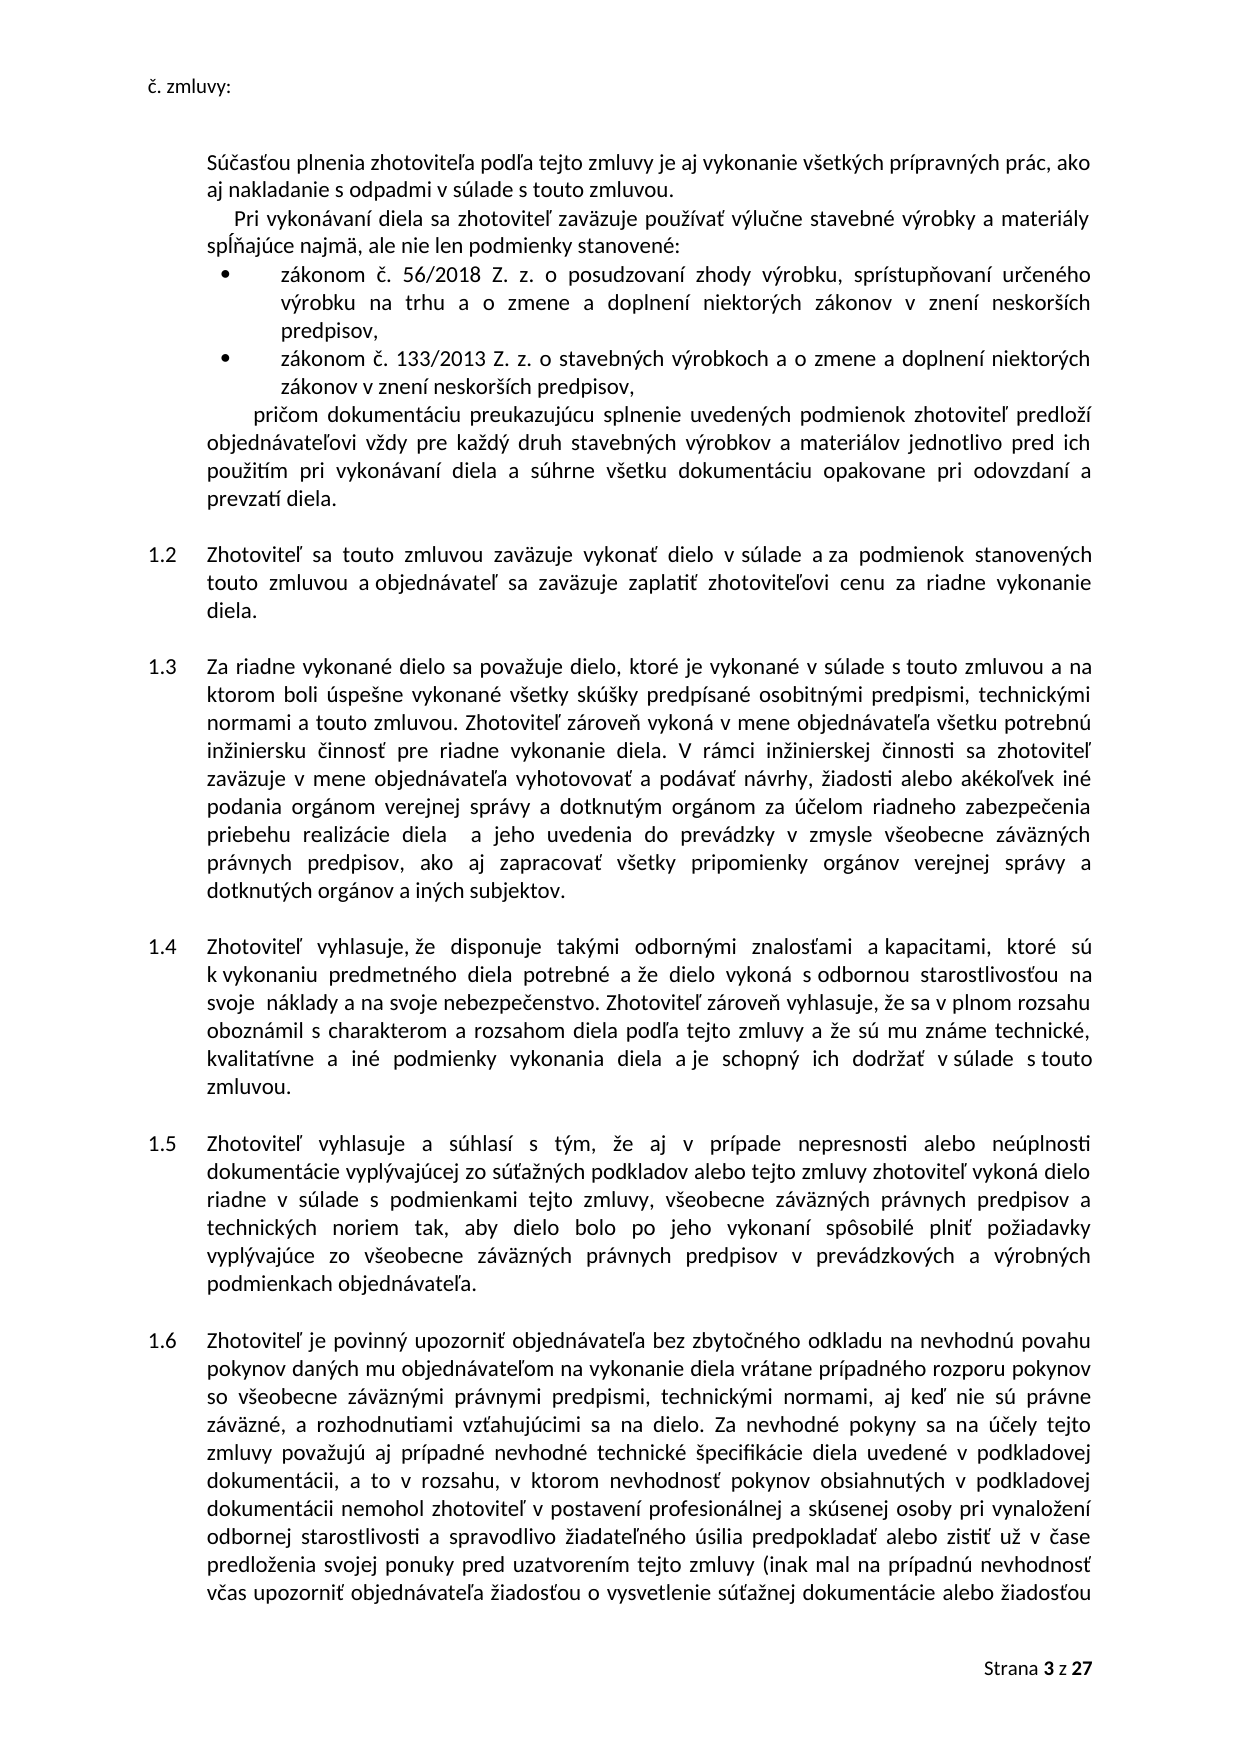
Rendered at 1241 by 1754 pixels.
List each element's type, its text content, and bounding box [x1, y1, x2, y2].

list Zhotoviteľ vyhlasuje, že disponuje takými odbornými znalosťami a kapacitami, ktoré sú k vykonaniu predmetného diela potrebné a že dielo vykoná s odbornou starostlivosťou na svoje náklady a na svoje nebezpečenstvo. Zhotoviteľ zároveň vyhlasuje, že sa v plnom rozsahu oboznámil s charakterom a rozsahom diela podľa tejto zmluvy a že sú mu známe technické, kvalitatívne a iné podmienky vykonania diela a je schopný ich dodržať v súlade s touto zmluvou. [148, 932, 1093, 1100]
list Za riadne vykonané dielo sa považuje dielo, ktoré je vykonané v súlade s touto zmluvou a na ktorom boli úspešne vykonané všetky skúšky predpísané osobitnými predpismi, technickými normami a touto zmluvou. Zhotoviteľ zároveň vykoná v mene objednávateľa všetku potrebnú inžiniersku činnosť pre riadne vykonanie diela. V rámci inžinierskej činnosti sa zhotoviteľ zaväzuje v mene objednávateľa vyhotovovať a podávať návrhy, žiadosti alebo akékoľvek iné podania orgánom verejnej správy a dotknutým orgánom za účelom riadneho zabezpečenia priebehu realizácie diela a jeho uvedenia do prevádzky v zmysle všeobecne záväzných právnych predpisov, ako aj zapracovať všetky pripomienky orgánov verejnej správy a dotknutých orgánov a iných subjektov. [148, 652, 1093, 904]
list zákonom č. 133/2013 Z. z. o stavebných výrobkoch a o zmene a doplnení niektorých zákonov v znení neskorších predpisov, [221, 344, 1093, 400]
text Pri vykonávaní diela sa zhotoviteľ zaväzuje používať výlučne stavebné výrobky a materiály spĺňajúce najmä, ale nie len podmienky stanovené: [133, 204, 1093, 260]
text Súčasťou plnenia zhotoviteľa podľa tejto zmluvy je aj vykonanie všetkých prípravných prác, ako aj nakladanie s odpadmi v súlade s touto zmluvou. [207, 148, 1093, 204]
list Zhotoviteľ vyhlasuje a súhlasí s tým, že aj v prípade nepresnosti alebo neúplnosti dokumentácie vyplývajúcej zo súťažných podkladov alebo tejto zmluvy zhotoviteľ vykoná dielo riadne v súlade s podmienkami tejto zmluvy, všeobecne záväzných právnych predpisov a technických noriem tak, aby dielo bolo po jeho vykonaní spôsobilé plniť požiadavky vyplývajúce zo všeobecne záväzných právnych predpisov v prevádzkových a výrobných podmienkach objednávateľa. [148, 1129, 1093, 1297]
text pričom dokumentáciu preukazujúcu splnenie uvedených podmienok zhotoviteľ predloží objednávateľovi vždy pre každý druh stavebných výrobkov a materiálov jednotlivo pred ich použitím pri vykonávaní diela a súhrne všetku dokumentáciu opakovane pri odovzdaní a prevzatí diela. [133, 400, 1093, 512]
list zákonom č. 56/2018 Z. z. o posudzovaní zhody výrobku, sprístupňovaní určeného výrobku na trhu a o zmene a doplnení niektorých zákonov v znení neskorších predpisov, [221, 260, 1093, 344]
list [148, 1326, 1093, 1606]
list Zhotoviteľ sa touto zmluvou zaväzuje vykonať dielo v súlade a za podmienok stanovených touto zmluvou a objednávateľ sa zaväzuje zaplatiť zhotoviteľovi cenu za riadne vykonanie diela. [148, 540, 1093, 624]
